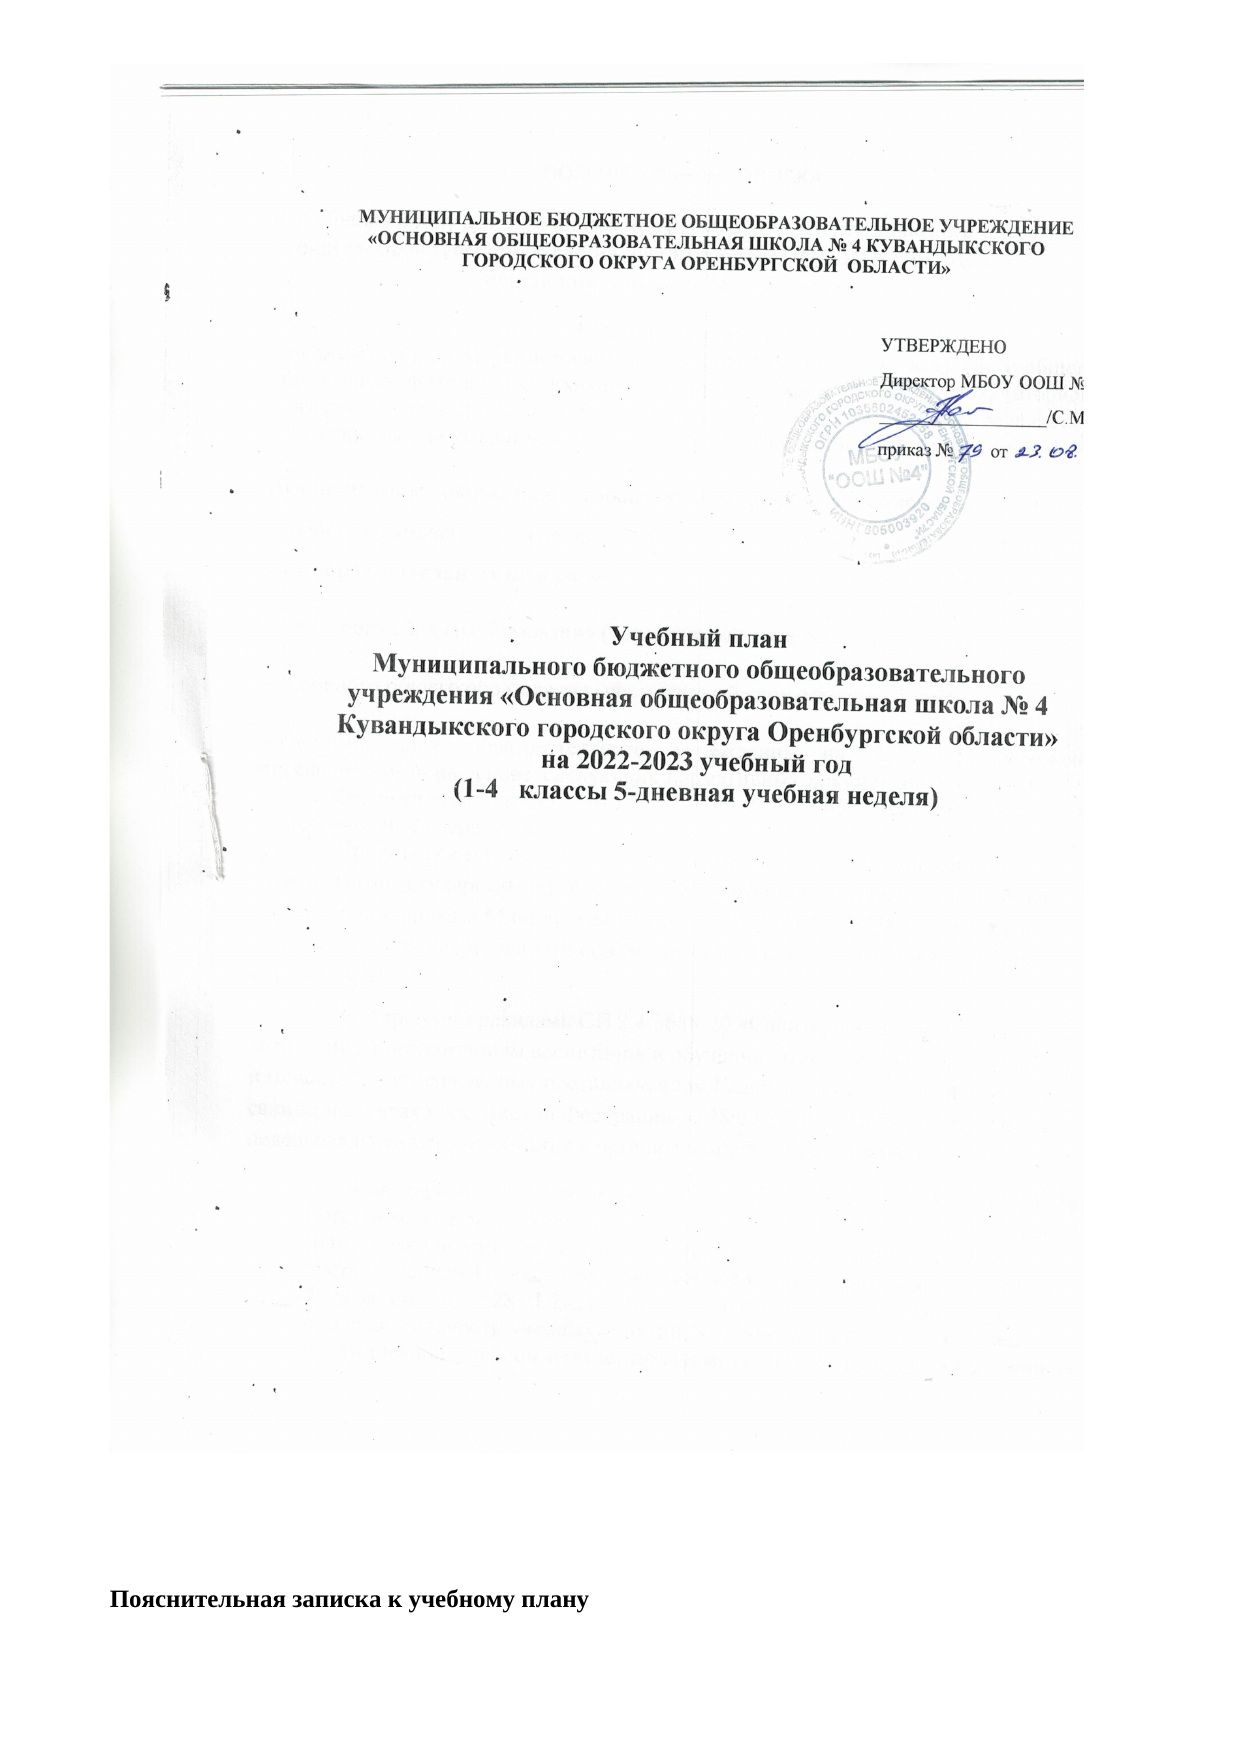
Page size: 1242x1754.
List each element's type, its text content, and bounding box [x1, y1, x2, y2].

picture [109, 63, 1084, 1453]
text Пояснительная записка к учебному плану [109, 1584, 1170, 1613]
